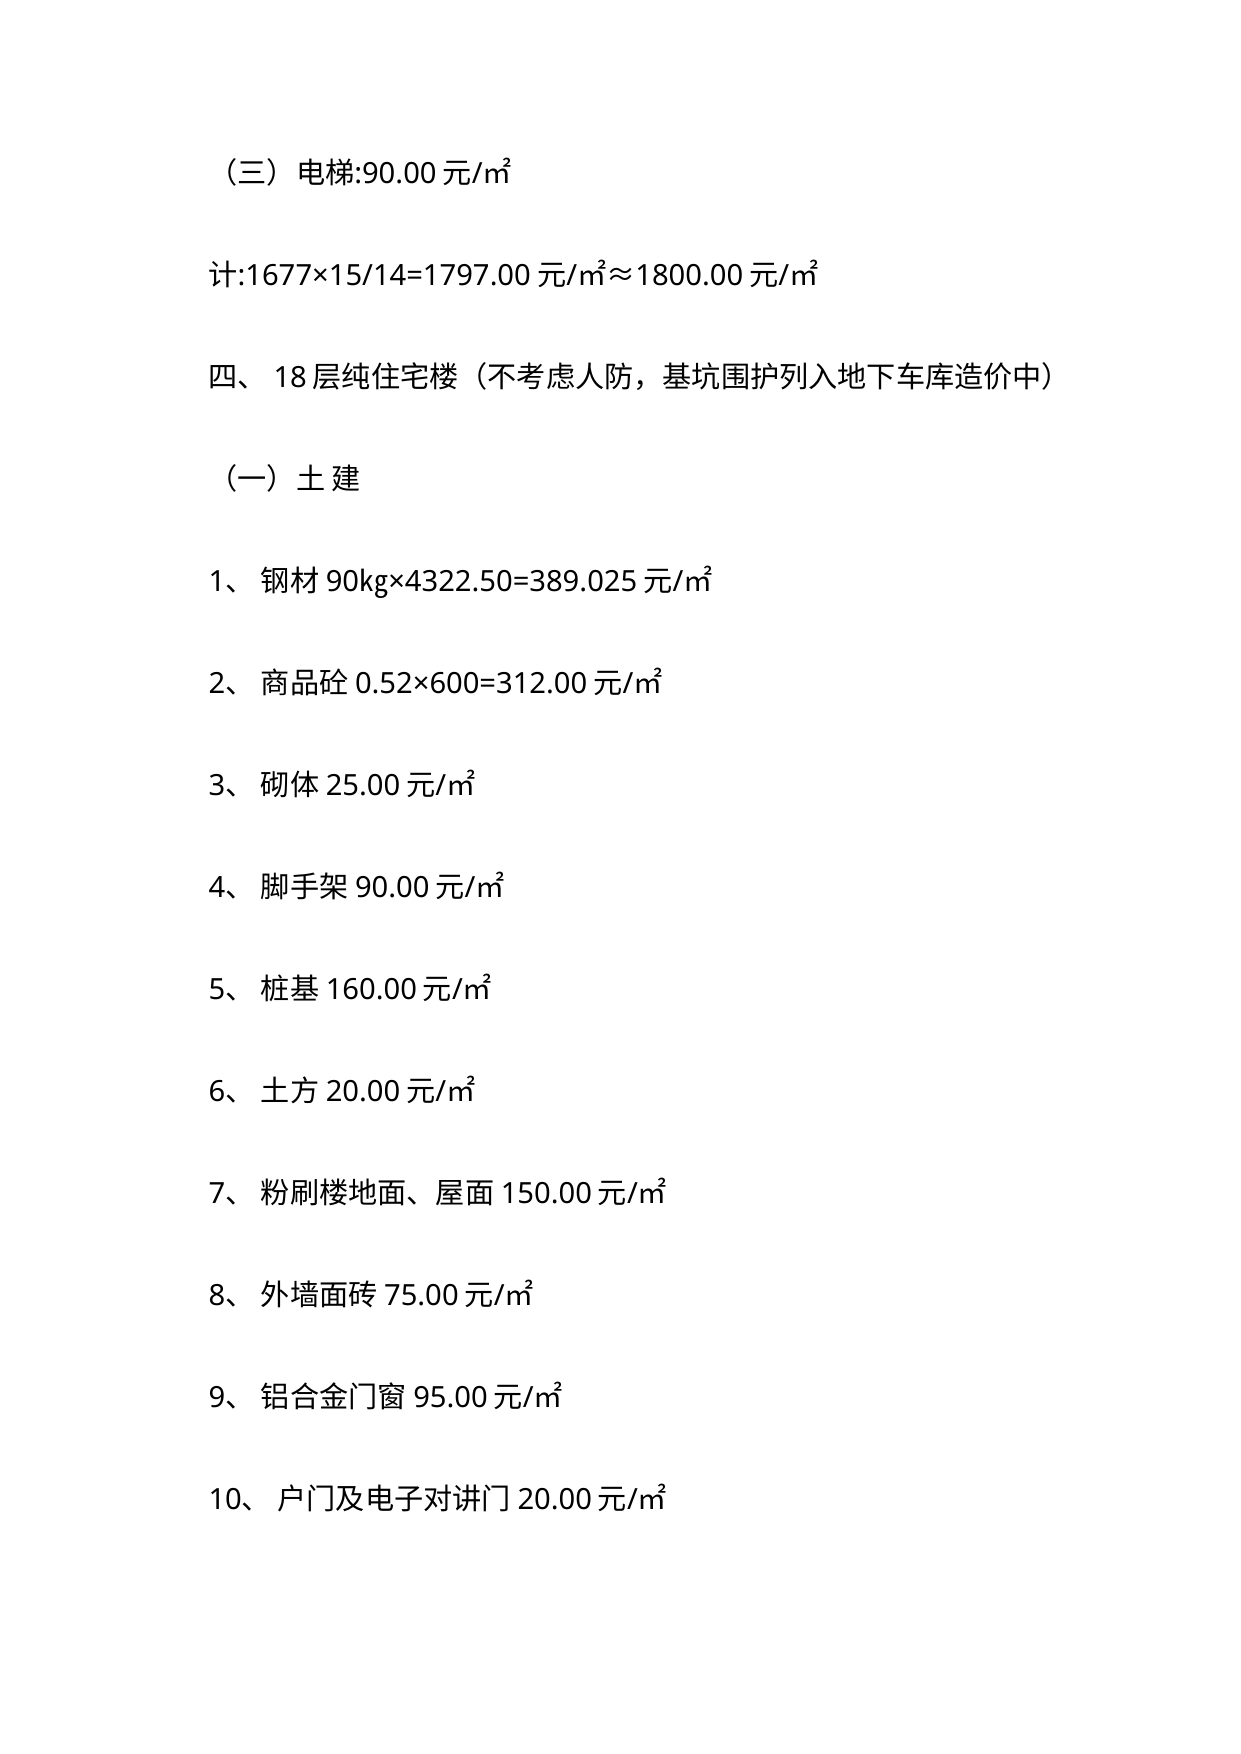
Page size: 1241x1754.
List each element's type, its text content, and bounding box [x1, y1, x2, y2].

text 6、 土方 20.00元/㎡ [150, 1068, 1090, 1110]
text 10、 户门及电子对讲门 20.00元/㎡ [150, 1476, 1090, 1518]
text 1、 钢材 90㎏×4322.50=389.025元/㎡ [150, 558, 1090, 600]
text 四、 18层纯住宅楼（不考虑人防，基坑围护列入地下车库造价中） [150, 354, 1090, 396]
text 计:1677×15/14=1797.00元/㎡≈1800.00元/㎡ [150, 252, 1090, 294]
text 7、 粉刷楼地面、屋面 150.00元/㎡ [150, 1169, 1090, 1212]
text 5、 桩基 160.00元/㎡ [150, 966, 1090, 1008]
text 2、 商品砼 0.52×600=312.00元/㎡ [150, 660, 1090, 702]
text 9、 铝合金门窗 95.00元/㎡ [150, 1373, 1090, 1416]
text （三）电梯:90.00元/㎡ [150, 150, 1090, 192]
text 8、 外墙面砖 75.00元/㎡ [150, 1272, 1090, 1314]
text 3、 砌体 25.00元/㎡ [150, 762, 1090, 804]
text （一）土 建 [150, 456, 1090, 498]
text 4、 脚手架 90.00元/㎡ [150, 864, 1090, 906]
